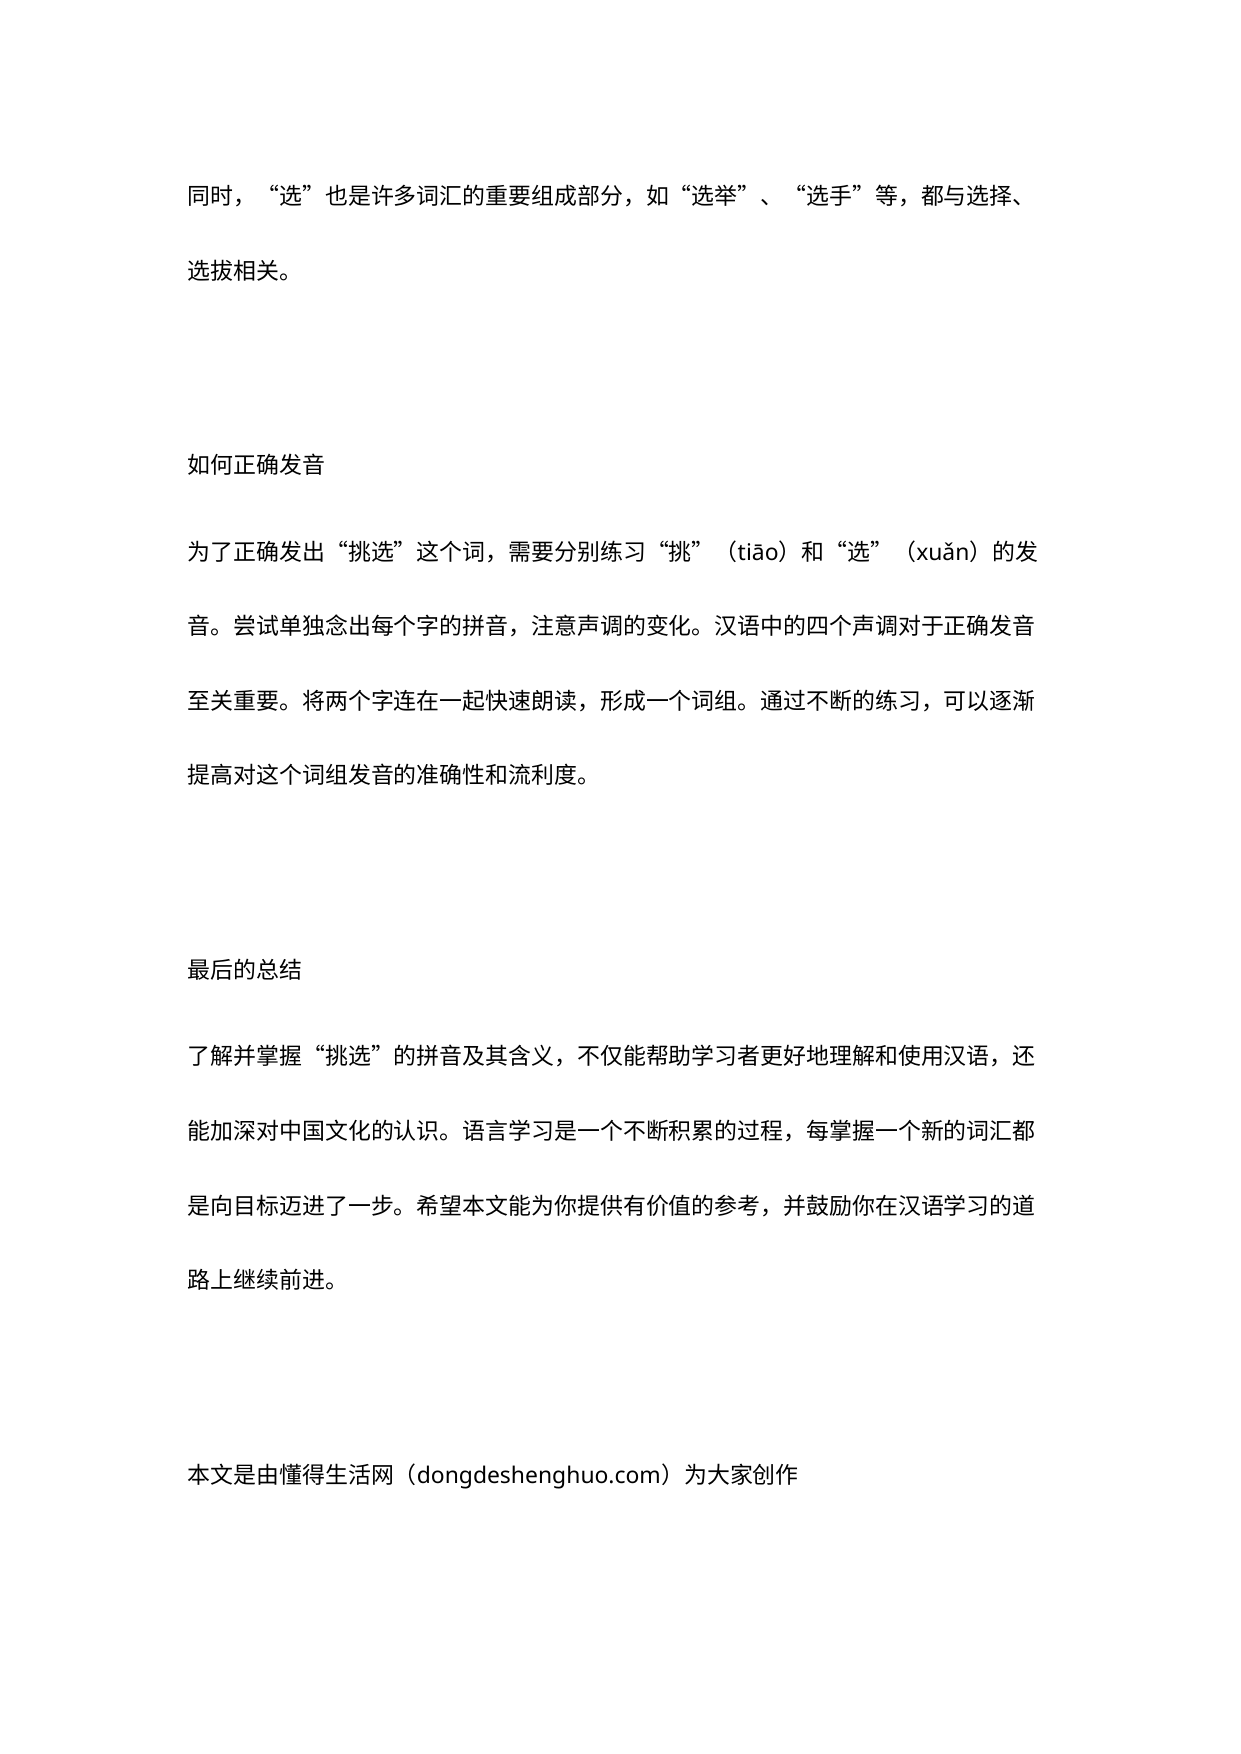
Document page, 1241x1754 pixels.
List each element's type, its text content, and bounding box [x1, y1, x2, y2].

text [187, 162, 1053, 302]
text 本文是由懂得生活网（dongdeshenghuo.com）为大家创作 [187, 1441, 1053, 1506]
text 最后的总结 [187, 936, 1053, 1001]
text 了解并掌握“挑选”的拼音及其含义，不仅能帮助学习者更好地理解和使用汉语，还能加深对中国文化的认识。语言学习是一个不断积累的过程，每掌握一个新的词汇都是向目标迈进了一步。希望本文能为你提供有价值的参考，并鼓励你在汉语学习的道路上继续前进。 [187, 1022, 1053, 1311]
text 如何正确发音 [187, 431, 1053, 496]
text 为了正确发出“挑选”这个词，需要分别练习“挑”（tiāo）和“选”（xuǎn）的发音。尝试单独念出每个字的拼音，注意声调的变化。汉语中的四个声调对于正确发音至关重要。将两个字连在一起快速朗读，形成一个词组。通过不断的练习，可以逐渐提高对这个词组发音的准确性和流利度。 [187, 517, 1053, 807]
